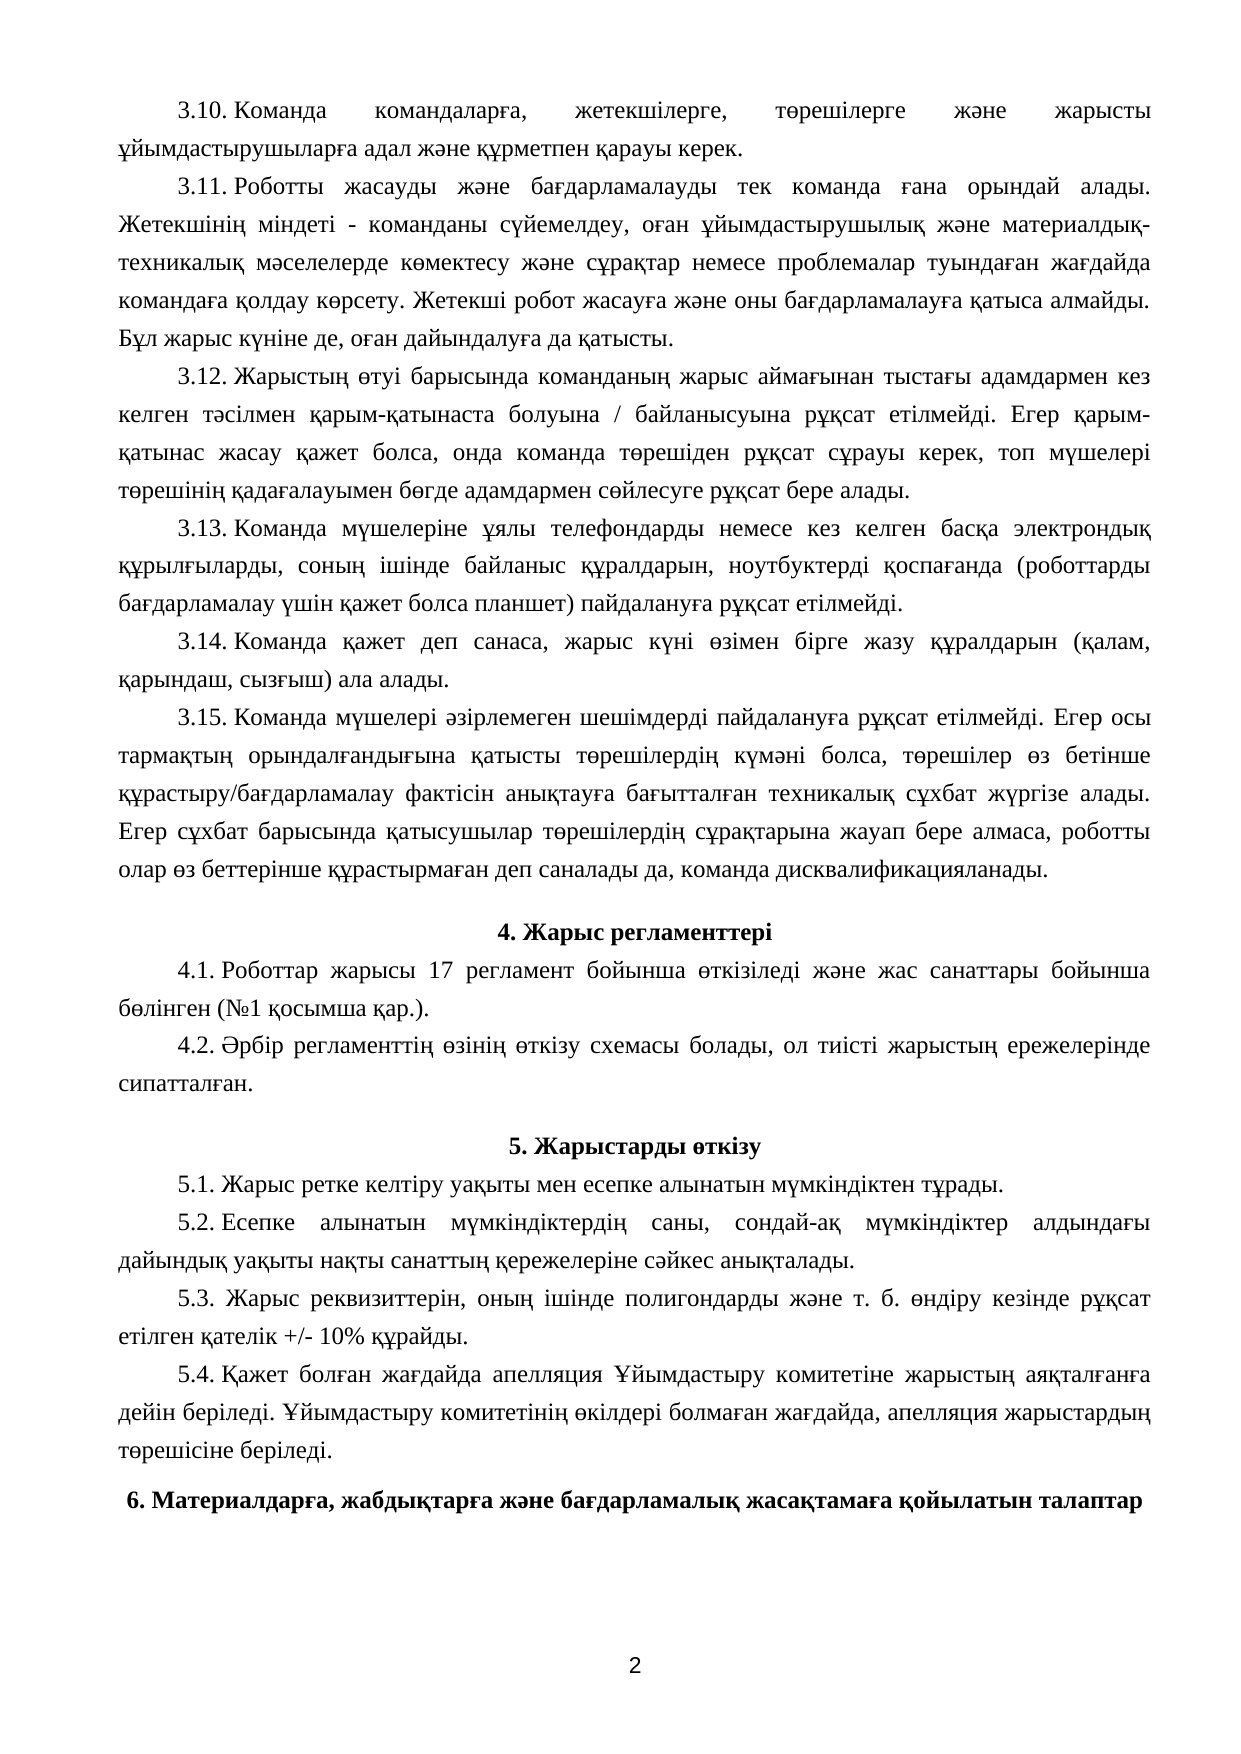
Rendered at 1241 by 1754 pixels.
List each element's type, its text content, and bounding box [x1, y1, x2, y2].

text 3.12. Жарыстың өтуі барысында команданың жарыс аймағынан тыстағы адамдармен кез келген тәсілмен қарым-қатынаста болуына / байланысуына рұқсат етілмейді. Егер қарым-қатынас жасау қажет болса, онда команда төрешіден рұқсат сұрауы керек, топ мүшелері төрешінің қадағалауымен бөгде адамдармен сөйлесуге рұқсат бере алады. [118, 354, 1152, 506]
text 5.2. Есепке алынатын мүмкіндіктердің саны, сондай-ақ мүмкіндіктер алдындағы дайындық уақыты нақты санаттың қережелеріне сәйкес анықталады. [118, 1200, 1152, 1276]
text 4.1. Роботтар жарысы 17 регламент бойынша өткізіледі және жас санаттары бойынша бөлінген (№1 қосымша қар.). [118, 948, 1152, 1024]
text 5.4. Қажет болған жағдайда апелляция Ұйымдастыру комитетіне жарыстың аяқталғанға дейін беріледі. Ұйымдастыру комитетінің өкілдері болмаған жағдайда, апелляция жарыстардың төрешісіне беріледі. [118, 1352, 1152, 1466]
text 5.3. Жарыс реквизиттерін, оның ішінде полигондарды және т. б. өндіру кезінде рұқсат етілген қателік +/- 10% құрайды. [118, 1276, 1152, 1352]
text 5.1. Жарыс ретке келтіру уақыты мен есепке алынатын мүмкіндіктен тұрады. [118, 1162, 1152, 1200]
text 4.2. Әрбір регламенттің өзінің өткізу схемасы болады, ол тиісті жарыстың ережелерінде сипатталған. [118, 1024, 1152, 1099]
text 3.10. Команда командаларға, жетекшілерге, төрешілерге және жарысты ұйымдастырушыларға адал және құрметпен қарауы керек. [118, 89, 1152, 164]
text 5. Жарыстарды өткізу [118, 1124, 1152, 1162]
text 3.15. Команда мүшелері әзірлемеген шешімдерді пайдалануға рұқсат етілмейді. Егер осы тармақтың орындалғандығына қатысты төрешілердің күмәні болса, төрешілер өз бетінше құрастыру/бағдарламалау фактісін анықтауға бағытталған техникалық сұхбат жүргізе алады. Егер сұхбат барысында қатысушылар төрешілердің сұрақтарына жауап бере алмаса, роботты олар өз беттерінше құрастырмаған деп саналады да, команда дисквалификацияланады. [118, 695, 1152, 885]
text 4. Жарыс регламенттері [118, 910, 1152, 948]
text 3.13. Команда мүшелеріне ұялы телефондарды немесе кез келген басқа электрондық құрылғыларды, соның ішінде байланыс құралдарын, ноутбуктерді қоспағанда (роботтарды бағдарламалау үшін қажет болса планшет) пайдалануға рұқсат етілмейді. [118, 506, 1152, 619]
text 3.14. Команда қажет деп санаса, жарыс күні өзімен бірге жазу құралдарын (қалам, қарындаш, сызғыш) ала алады. [118, 619, 1152, 695]
text 6. Материалдарға, жабдықтарға және бағдарламалық жасақтамаға қойылатын талаптар [118, 1478, 1152, 1516]
text 3.11. Роботты жасауды және бағдарламалауды тек команда ғана орындай алады. Жетекшінің міндеті - команданы сүйемелдеу, оған ұйымдастырушылық және материалдық-техникалық мәселелерде көмектесу және сұрақтар немесе проблемалар туындаған жағдайда командаға қолдау көрсету. Жетекші робот жасауға және оны бағдарламалауға қатыса алмайды. Бұл жарыс күніне де, оған дайындалуға да қатысты. [118, 164, 1152, 354]
